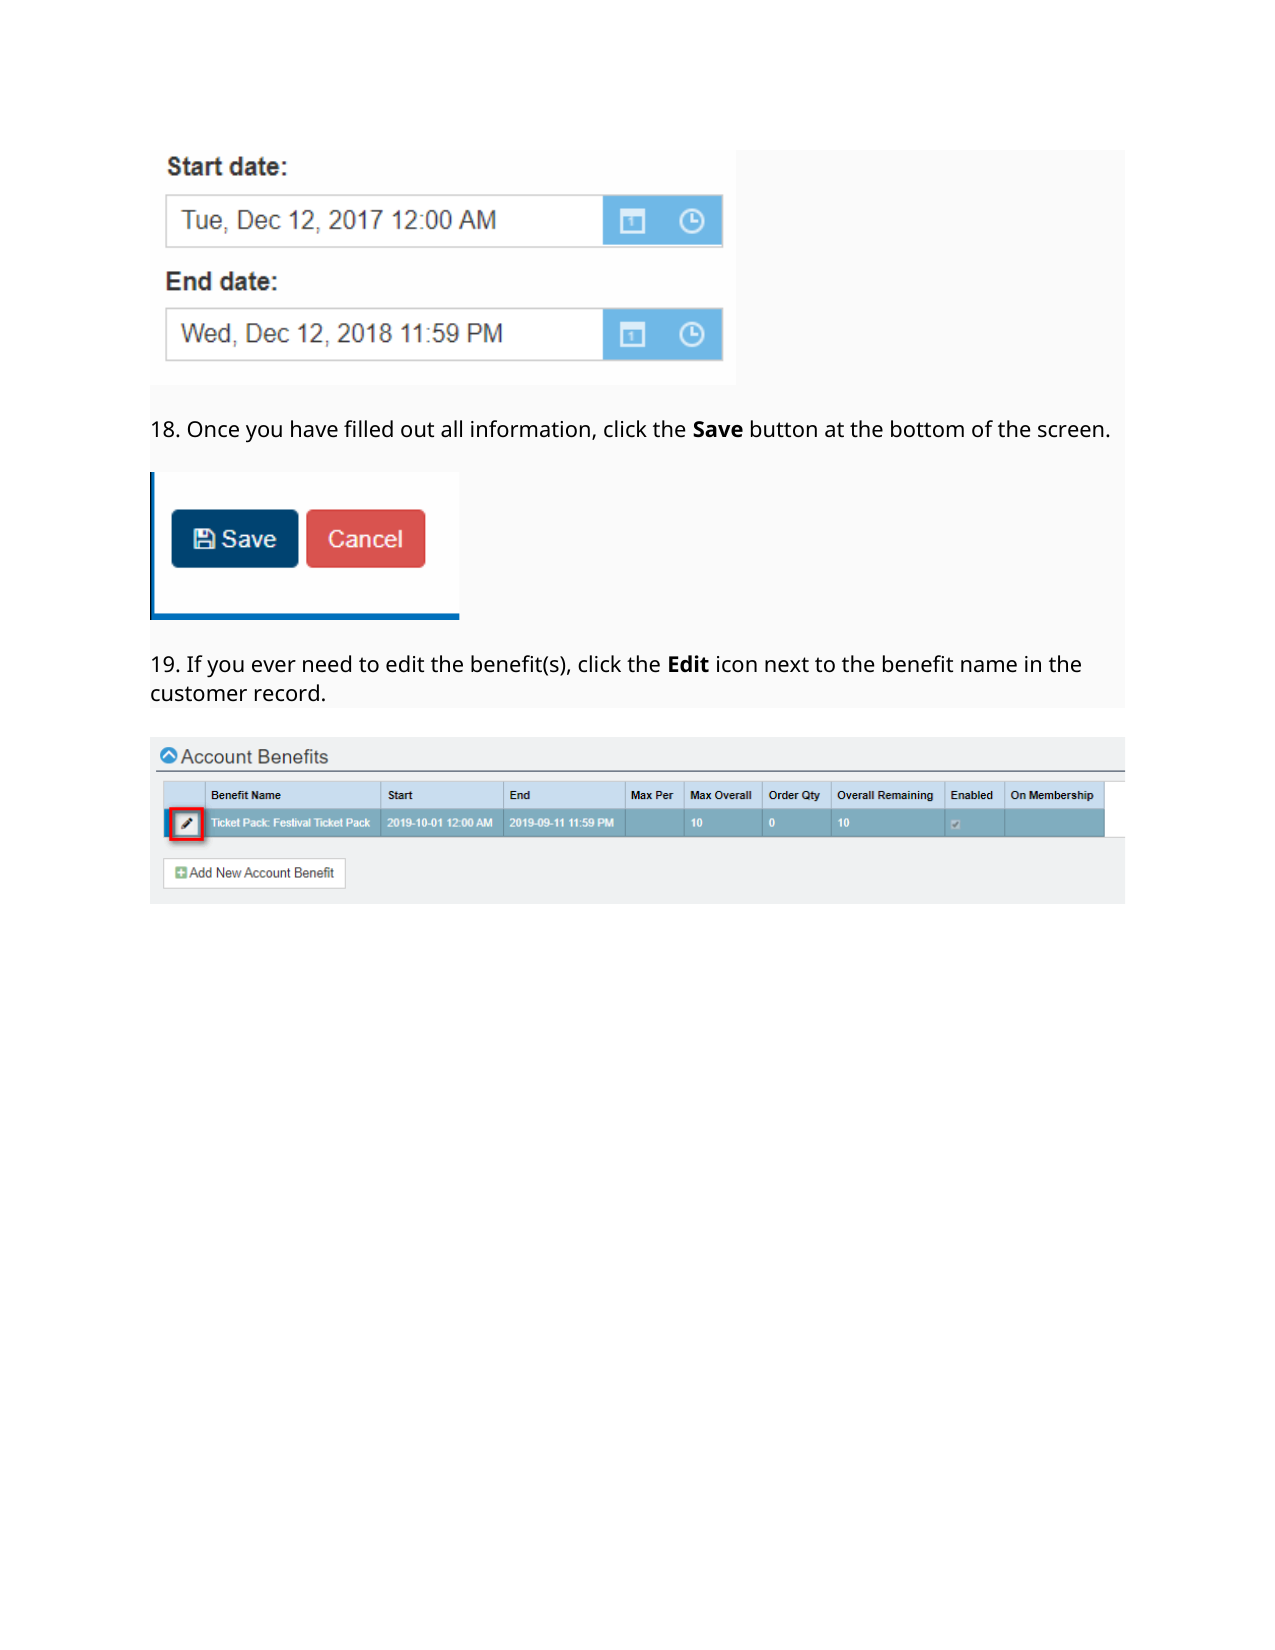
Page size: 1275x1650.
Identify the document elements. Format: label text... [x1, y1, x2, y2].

picture [150, 472, 460, 620]
text 19. If you ever need to edit the benefit(s), click the Edit icon next to the benefit name in the customer record. [150, 648, 1125, 708]
picture [150, 737, 1125, 904]
text 18. Once you have filled out all information, click the Save button at the bottom of the screen. [150, 413, 1125, 443]
picture [150, 150, 736, 385]
